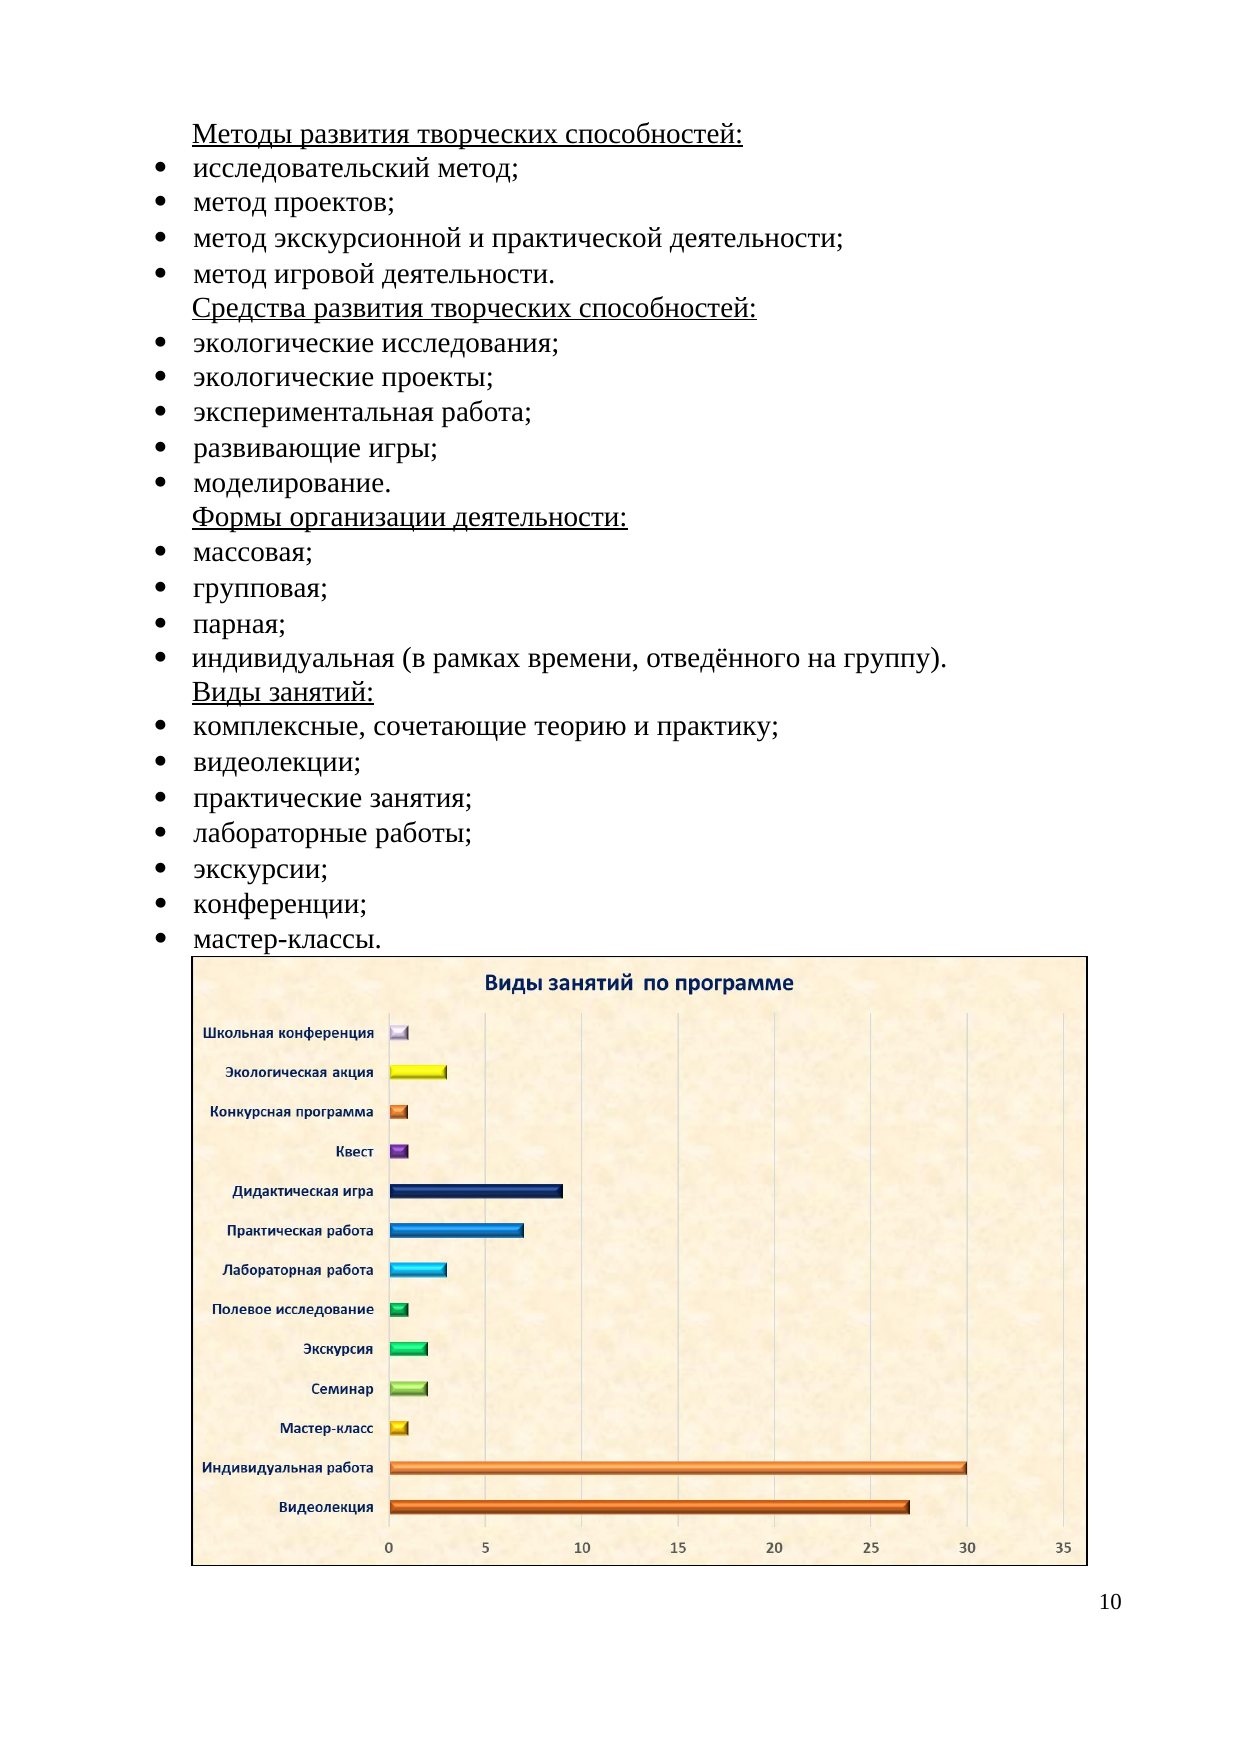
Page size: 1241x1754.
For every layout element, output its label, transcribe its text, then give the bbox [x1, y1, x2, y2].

list лабораторные работы; [155, 814, 1142, 850]
list парная; [155, 604, 1142, 640]
list метод проектов; [155, 183, 1142, 219]
list комплексные, сочетающие теорию и практику; [155, 707, 1142, 743]
list исследовательский метод; [155, 150, 1142, 183]
list экологические проекты; [155, 359, 1142, 393]
list метод игровой деятельности. [155, 255, 1142, 290]
list моделирование. [155, 464, 1142, 500]
list развивающие игры; [155, 429, 1142, 464]
text Средства развития творческих способностей: [192, 290, 1142, 324]
list экскурсии; [155, 850, 1142, 886]
list практические занятия; [155, 779, 1142, 814]
list конференции; [156, 886, 1142, 921]
list индивидуальная (в рамках времени, отведённого на группу). Виды занятий: [155, 640, 949, 707]
list метод экскурсионной и практической деятельности; [155, 219, 1142, 255]
text Методы развития творческих способностей: [192, 116, 1142, 149]
list массовая; [155, 533, 1142, 569]
list групповая; [155, 569, 1142, 604]
list экологические исследования; [155, 324, 1142, 359]
text Формы организации деятельности: [192, 500, 1142, 533]
list видеолекции; [155, 743, 1142, 779]
list мастер-классы. [156, 921, 1142, 955]
list экспериментальная работа; [155, 393, 1142, 429]
picture [193, 957, 1086, 1565]
